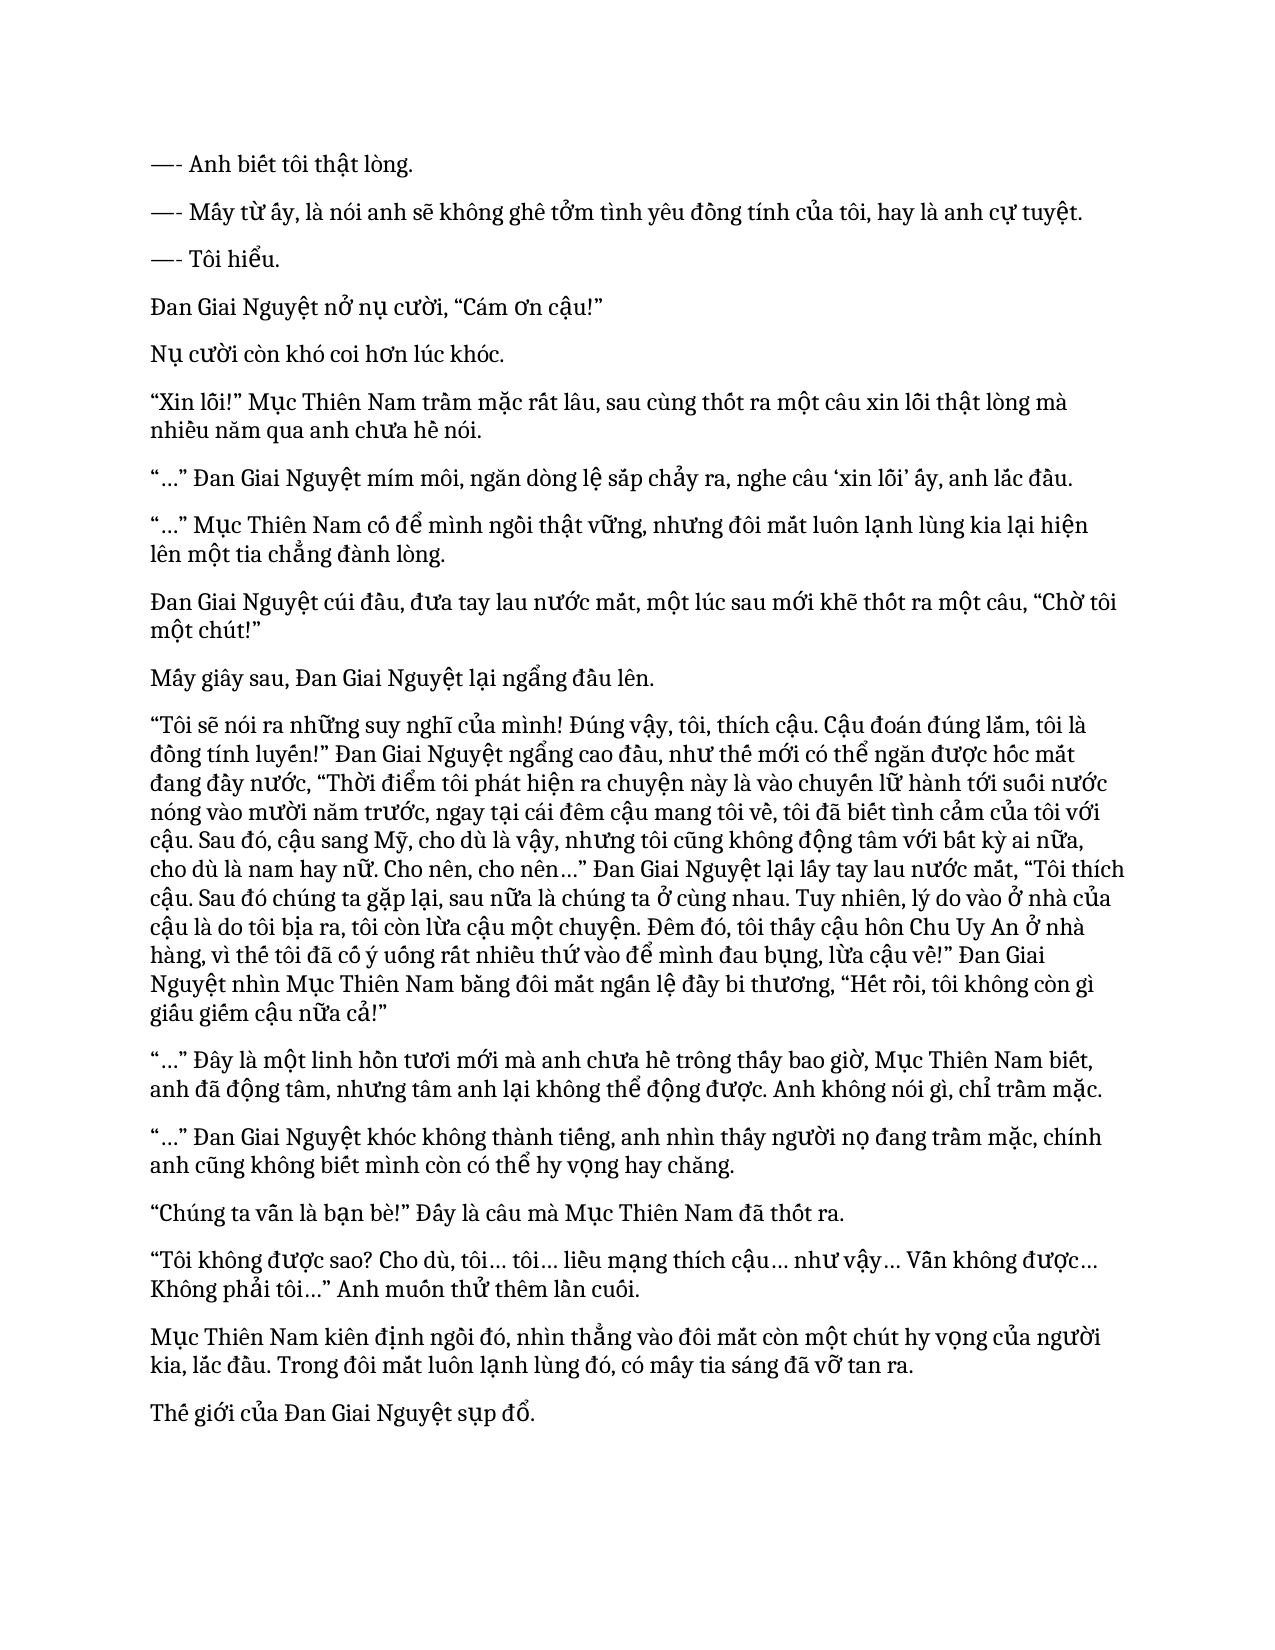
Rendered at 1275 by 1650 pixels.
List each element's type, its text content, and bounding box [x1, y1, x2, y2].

text —- Tôi hiểu. [150, 245, 1125, 274]
text “Chúng ta vẫn là bạn bè!” Đấy là câu mà Mục Thiên Nam đã thốt ra. [150, 1199, 1125, 1227]
text Thế giới của Đan Giai Nguyệt sụp đổ. [150, 1399, 1125, 1427]
text —- Mấy từ ấy, là nói anh sẽ không ghê tởm tình yêu đồng tính của tôi, hay là anh cự tuyệt. [150, 197, 1125, 226]
text Mấy giây sau, Đan Giai Nguyệt lại ngẩng đầu lên. [150, 664, 1125, 692]
text “…” Đan Giai Nguyệt khóc không thành tiếng, anh nhìn thấy người nọ đang trầm mặc, chính anh cũng không biết mình còn có thể hy vọng hay chăng. [150, 1122, 1125, 1180]
text “…” Mục Thiên Nam cố để mình ngồi thật vững, nhưng đôi mắt luôn lạnh lùng kia lại hiện lên một tia chẳng đành lòng. [150, 511, 1125, 569]
text Đan Giai Nguyệt nở nụ cười, “Cám ơn cậu!” [150, 292, 1125, 321]
text “Xin lỗi!” Mục Thiên Nam trầm mặc rất lâu, sau cùng thốt ra một câu xin lỗi thật lòng mà nhiều năm qua anh chưa hề nói. [150, 387, 1125, 445]
text “Tôi sẽ nói ra những suy nghĩ của mình! Đúng vậy, tôi, thích cậu. Cậu đoán đúng lắm, tôi là đồng tính luyến!” Đan Giai Nguyệt ngẩng cao đầu, như thế mới có thể ngăn được hốc mắt đang đầy nước, “Thời điểm tôi phát hiện ra chuyện này là vào chuyến lữ hành tới suối nước nóng vào mười năm trước, ngay tại cái đêm cậu mang tôi về, tôi đã biết tình cảm của tôi với cậu. Sau đó, cậu sang Mỹ, cho dù là vậy, nhưng tôi cũng không động tâm với bất kỳ ai nữa, cho dù là nam hay nữ. Cho nên, cho nên…” Đan Giai Nguyệt lại lấy tay lau nước mắt, “Tôi thích cậu. Sau đó chúng ta gặp lại, sau nữa là chúng ta ở cùng nhau. Tuy nhiên, lý do vào ở nhà của cậu là do tôi bịa ra, tôi còn lừa cậu một chuyện. Đêm đó, tôi thấy cậu hôn Chu Uy An ở nhà hàng, vì thế tôi đã cố ý uống rất nhiều thứ vào để mình đau bụng, lừa cậu về!” Đan Giai Nguyệt nhìn Mục Thiên Nam bằng đôi mắt ngấn lệ đầy bi thương, “Hết rồi, tôi không còn gì giấu giếm cậu nữa cả!” [150, 711, 1125, 1027]
text Đan Giai Nguyệt cúi đầu, đưa tay lau nước mắt, một lúc sau mới khẽ thốt ra một câu, “Chờ tôi một chút!” [150, 587, 1125, 645]
text Mục Thiên Nam kiên định ngồi đó, nhìn thẳng vào đôi mắt còn một chút hy vọng của người kia, lắc đầu. Trong đôi mắt luôn lạnh lùng đó, có mấy tia sáng đã vỡ tan ra. [150, 1322, 1125, 1380]
text “…” Đây là một linh hồn tươi mới mà anh chưa hề trông thấy bao giờ, Mục Thiên Nam biết, anh đã động tâm, nhưng tâm anh lại không thể động được. Anh không nói gì, chỉ trầm mặc. [150, 1046, 1125, 1104]
text Nụ cười còn khó coi hơn lúc khóc. [150, 340, 1125, 369]
text —- Anh biết tôi thật lòng. [150, 150, 1125, 179]
text “…” Đan Giai Nguyệt mím môi, ngăn dòng lệ sắp chảy ra, nghe câu ‘xin lỗi’ ấy, anh lắc đầu. [150, 464, 1125, 492]
text “Tôi không được sao? Cho dù, tôi… tôi… liều mạng thích cậu… như vậy… Vẫn không được… Không phải tôi…” Anh muốn thử thêm lần cuối. [150, 1246, 1125, 1304]
